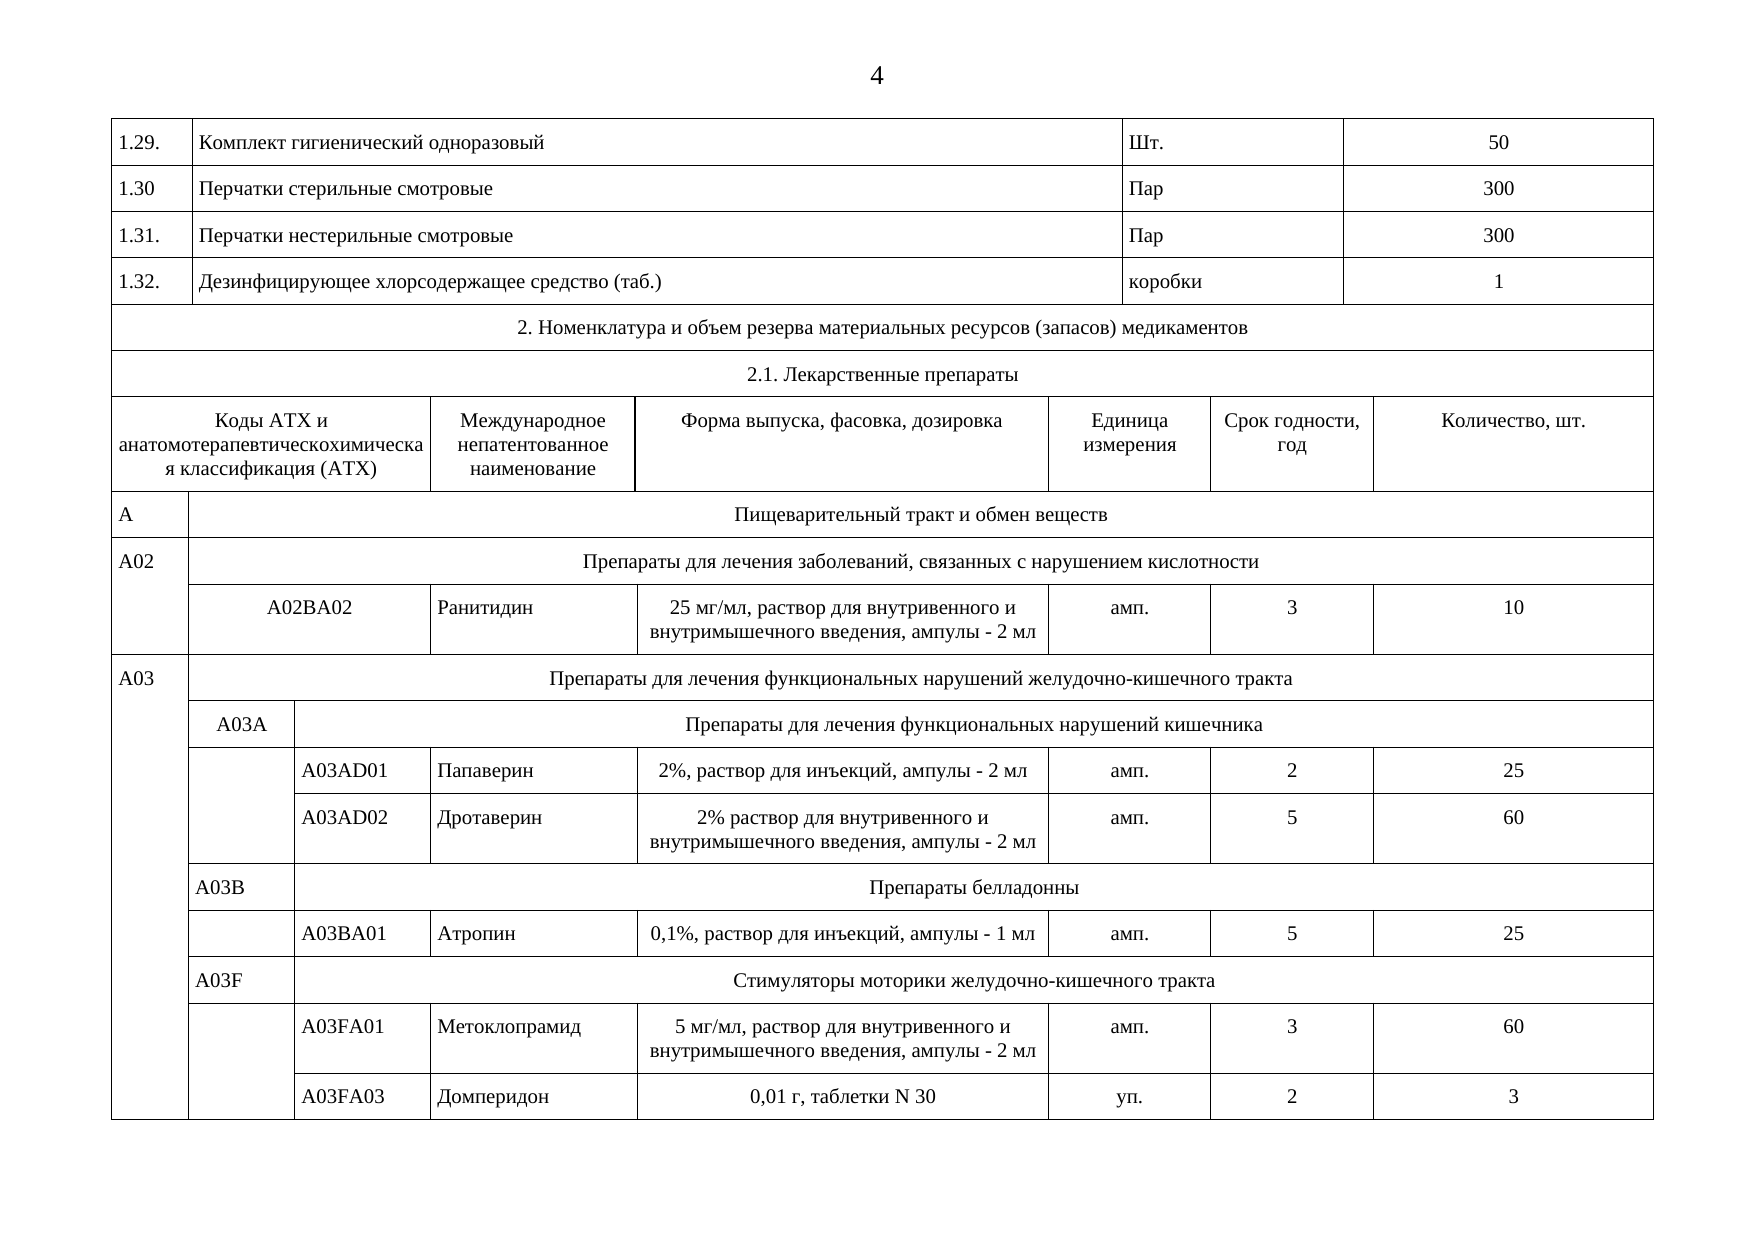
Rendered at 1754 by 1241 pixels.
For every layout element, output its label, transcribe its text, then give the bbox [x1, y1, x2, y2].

table_cell амп. [1049, 794, 1210, 863]
table_cell 1.32. [112, 258, 192, 303]
table_cell Шт. [1123, 119, 1343, 164]
table_cell [189, 911, 294, 956]
table_cell 3 [1211, 585, 1373, 654]
table_cell A03AD02 [295, 794, 430, 863]
table_cell 1.31. [112, 212, 192, 257]
table_cell A03AD01 [295, 748, 430, 793]
table_cell Препараты белладонны [295, 864, 1653, 910]
table_cell коробки [1123, 258, 1343, 303]
table_cell Единица измерения [1049, 397, 1210, 491]
table_cell Пар [1123, 212, 1343, 257]
table_cell Международное непатентованное наименование [431, 397, 634, 491]
table_cell Форма выпуска, фасовка, дозировка [636, 397, 1048, 491]
table_cell A03A [189, 701, 294, 747]
table_cell 10 [1374, 585, 1653, 654]
table_cell 5 мг/мл, раствор для внутривенного и внутримышечного введения, ампулы - 2 мл [638, 1004, 1048, 1073]
table_cell 3 [1211, 1004, 1373, 1073]
table_cell Перчатки нестерильные смотровые [193, 212, 1122, 257]
table_cell 2.1. Лекарственные препараты [112, 351, 1653, 396]
table_cell A02 [112, 538, 188, 654]
table_cell Стимуляторы моторики желудочно-кишечного тракта [295, 957, 1653, 1002]
table_cell амп. [1049, 1004, 1210, 1073]
table_cell 25 [1374, 748, 1653, 793]
table_cell Срок годности, год [1211, 397, 1373, 491]
table_cell Коды АТХ и анатомотерапевтическохимическая классификация (АТХ) [112, 397, 430, 491]
table_cell [189, 1004, 294, 1119]
table_cell 60 [1374, 1004, 1653, 1073]
table_cell A03B [189, 864, 294, 910]
table_cell A03FA03 [295, 1074, 430, 1119]
table_cell Дезинфицирующее хлорсодержащее средство (таб.) [193, 258, 1122, 303]
table_cell Количество, шт. [1374, 397, 1653, 491]
table_cell амп. [1049, 911, 1210, 956]
table_cell 0,1%, раствор для инъекций, ампулы - 1 мл [638, 911, 1048, 956]
table_cell амп. [1049, 748, 1210, 793]
table_cell 2% раствор для внутривенного и внутримышечного введения, ампулы - 2 мл [638, 794, 1048, 863]
table_cell 50 [1344, 119, 1653, 164]
table_cell 2%, раствор для инъекций, ампулы - 2 мл [638, 748, 1048, 793]
table_cell Пищеварительный тракт и обмен веществ [189, 492, 1653, 537]
table_cell амп. [1049, 585, 1210, 654]
table_cell A [112, 492, 188, 537]
table_cell Препараты для лечения заболеваний, связанных с нарушением кислотности [189, 538, 1653, 583]
table_cell 2 [1211, 748, 1373, 793]
table_cell Папаверин [431, 748, 637, 793]
table_cell Препараты для лечения функциональных нарушений кишечника [295, 701, 1653, 747]
table_cell A02BA02 [189, 585, 430, 654]
table_cell 2 [1211, 1074, 1373, 1119]
table_cell 60 [1374, 794, 1653, 863]
table_cell 1 [1344, 258, 1653, 303]
table_cell Перчатки стерильные смотровые [193, 166, 1122, 211]
table_cell Комплект гигиенический одноразовый [193, 119, 1122, 164]
table_cell 0,01 г, таблетки N 30 [638, 1074, 1048, 1119]
table_cell Пар [1123, 166, 1343, 211]
table_cell 3 [1374, 1074, 1653, 1119]
table_cell A03BA01 [295, 911, 430, 956]
table_cell A03FA01 [295, 1004, 430, 1073]
table_cell 1.29. [112, 119, 192, 164]
table_cell 25 мг/мл, раствор для внутривенного и внутримышечного введения, ампулы - 2 мл [638, 585, 1048, 654]
table_cell Препараты для лечения функциональных нарушений желудочно-кишечного тракта [189, 655, 1653, 700]
table_cell [189, 748, 294, 863]
table_cell 300 [1344, 166, 1653, 211]
table_cell A03 [112, 655, 188, 1119]
table_cell Дротаверин [431, 794, 637, 863]
table_cell Метоклопрамид [431, 1004, 637, 1073]
table_cell 1.30 [112, 166, 192, 211]
table_cell 2. Номенклатура и объем резерва материальных ресурсов (запасов) медикаментов [112, 305, 1653, 350]
table_cell 300 [1344, 212, 1653, 257]
table_cell A03F [189, 957, 294, 1002]
table_cell Домперидон [431, 1074, 637, 1119]
table_cell 5 [1211, 911, 1373, 956]
table_cell уп. [1049, 1074, 1210, 1119]
table_cell 5 [1211, 794, 1373, 863]
table_cell 25 [1374, 911, 1653, 956]
table_cell Атропин [431, 911, 637, 956]
table_cell Ранитидин [431, 585, 637, 654]
